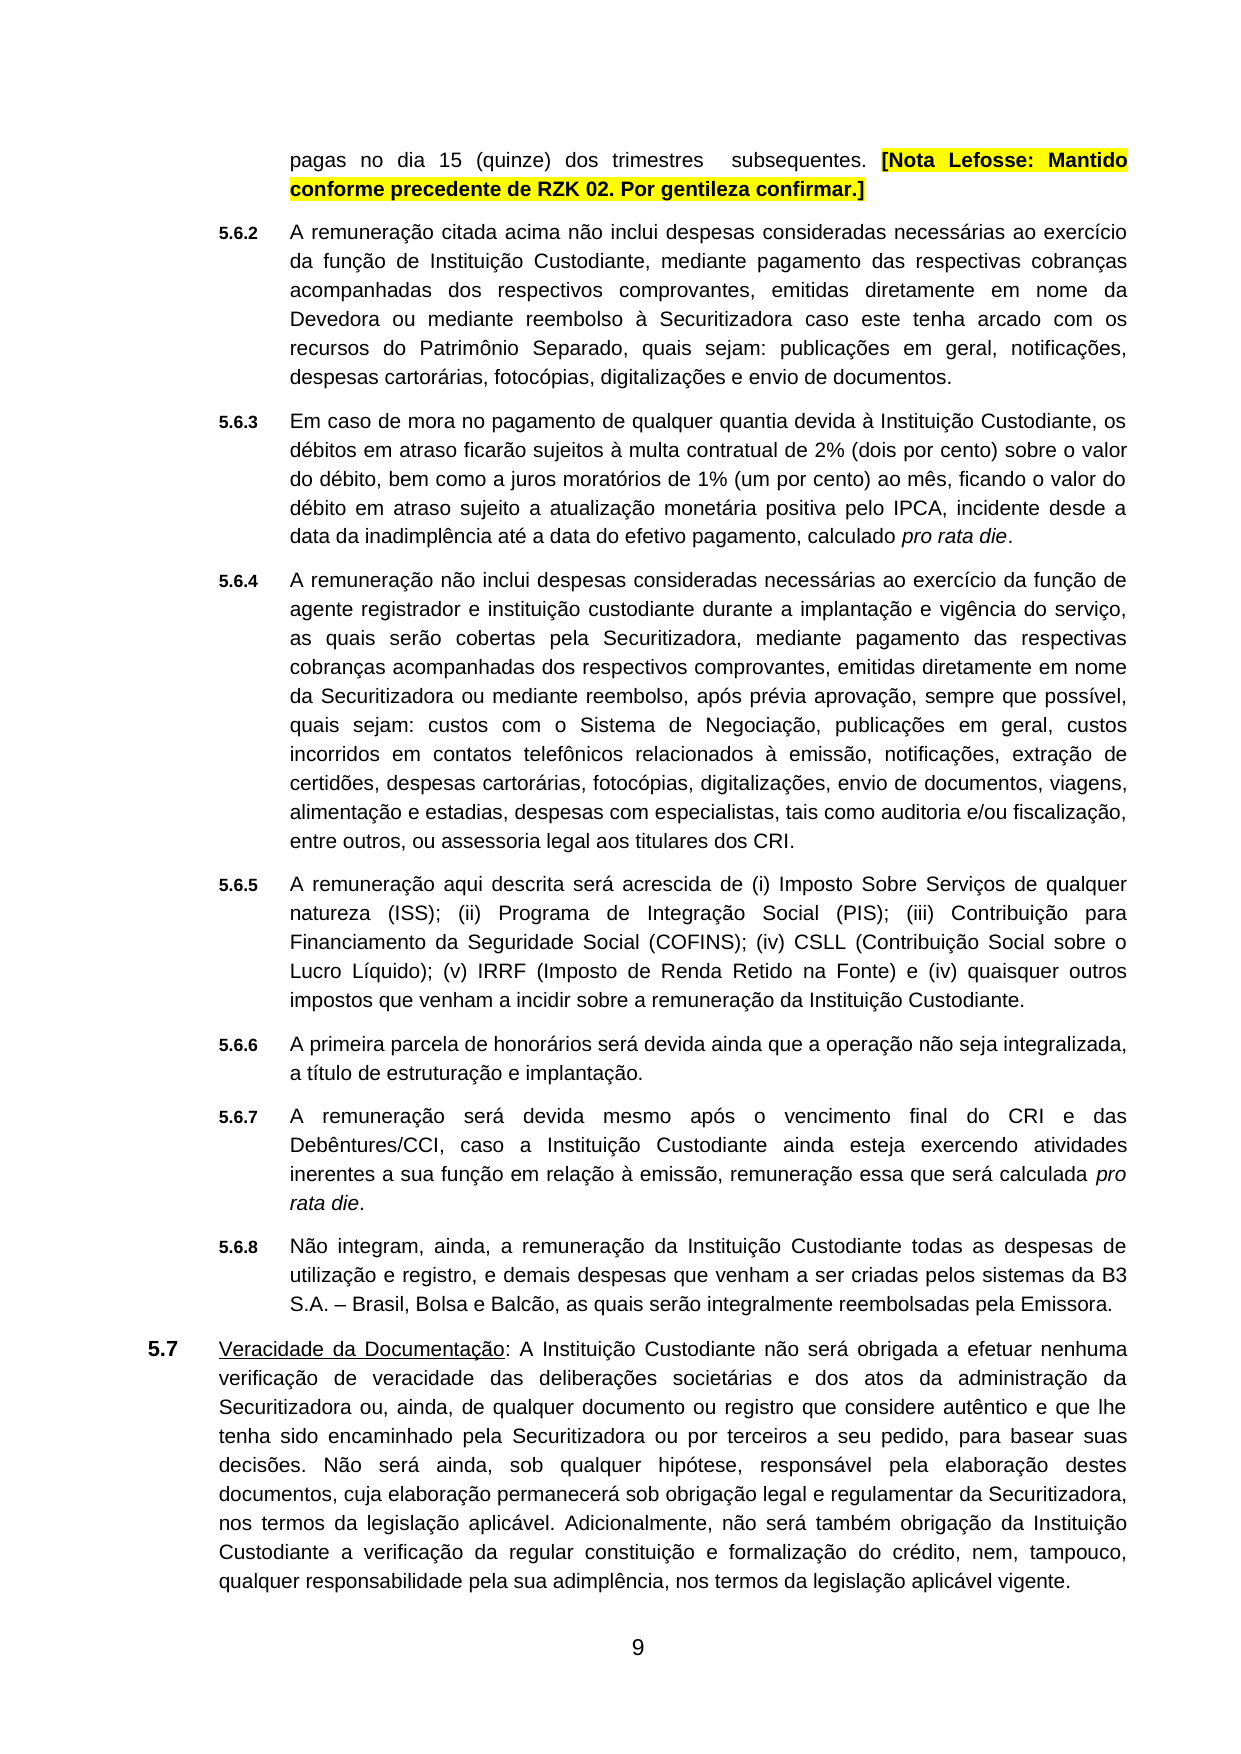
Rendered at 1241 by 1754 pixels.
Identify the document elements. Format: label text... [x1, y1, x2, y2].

text A remuneração será devida mesmo após o vencimento final do CRI e das Debêntures/CCI, caso a Instituição Custodiante ainda esteja exercendo atividades inerentes a sua função em relação à emissão, remuneração essa que será calculada pro rata die. [218, 1104, 1128, 1215]
text A remuneração citada acima não inclui despesas consideradas necessárias ao exercício da função de Instituição Custodiante, mediante pagamento das respectivas cobranças acompanhadas dos respectivos comprovantes, emitidas diretamente em nome da Devedora ou mediante reembolso à Securitizadora caso este tenha arcado com os recursos do Patrimônio Separado, quais sejam: publicações em geral, notificações, despesas cartorárias, fotocópias, digitalizações e envio de documentos. [218, 220, 1128, 389]
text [218, 148, 1128, 201]
text A primeira parcela de honorários será devida ainda que a operação não seja integralizada, a título de estruturação e implantação. [218, 1031, 1128, 1084]
text A remuneração não inclui despesas consideradas necessárias ao exercício da função de agente registrador e instituição custodiante durante a implantação e vigência do serviço, as quais serão cobertas pela Securitizadora, mediante pagamento das respectivas cobranças acompanhadas dos respectivos comprovantes, emitidas diretamente em nome da Securitizadora ou mediante reembolso, após prévia aprovação, sempre que possível, quais sejam: custos com o Sistema de Negociação, publicações em geral, custos incorridos em contatos telefônicos relacionados à emissão, notificações, extração de certidões, despesas cartorárias, fotocópias, digitalizações, envio de documentos, viagens, alimentação e estadias, despesas com especialistas, tais como auditoria e/ou fiscalização, entre outros, ou assessoria legal aos titulares dos CRI. [218, 568, 1128, 852]
text Veracidade da Documentação: A Instituição Custodiante não será obrigada a efetuar nenhuma verificação de veracidade das deliberações societárias e dos atos da administração da Securitizadora ou, ainda, de qualquer documento ou registro que considere autêntico e que lhe tenha sido encaminhado pela Securitizadora ou por terceiros a seu pedido, para basear suas decisões. Não será ainda, sob qualquer hipótese, responsável pela elaboração destes documentos, cuja elaboração permanecerá sob obrigação legal e regulamentar da Securitizadora, nos termos da legislação aplicável. Adicionalmente, não será também obrigação da Instituição Custodiante a verificação da regular constituição e formalização do crédito, nem, tampouco, qualquer responsabilidade pela sua adimplência, nos termos da legislação aplicável vigente. [148, 1336, 1128, 1593]
text Em caso de mora no pagamento de qualquer quantia devida à Instituição Custodiante, os débitos em atraso ficarão sujeitos à multa contratual de 2% (dois por cento) sobre o valor do débito, bem como a juros moratórios de 1% (um por cento) ao mês, ficando o valor do débito em atraso sujeito a atualização monetária positiva pelo IPCA, incidente desde a data da inadimplência até a data do efetivo pagamento, calculado pro rata die. [218, 408, 1128, 548]
text Não integram, ainda, a remuneração da Instituição Custodiante todas as despesas de utilização e registro, e demais despesas que venham a ser criadas pelos sistemas da B3 S.A. – Brasil, Bolsa e Balcão, as quais serão integralmente reembolsadas pela Emissora. [218, 1234, 1128, 1316]
text A remuneração aqui descrita será acrescida de (i) Imposto Sobre Serviços de qualquer natureza (ISS); (ii) Programa de Integração Social (PIS); (iii) Contribuição para Financiamento da Seguridade Social (COFINS); (iv) CSLL (Contribuição Social sobre o Lucro Líquido); (v) IRRF (Imposto de Renda Retido na Fonte) e (iv) quaisquer outros impostos que venham a incidir sobre a remuneração da Instituição Custodiante. [218, 872, 1128, 1012]
